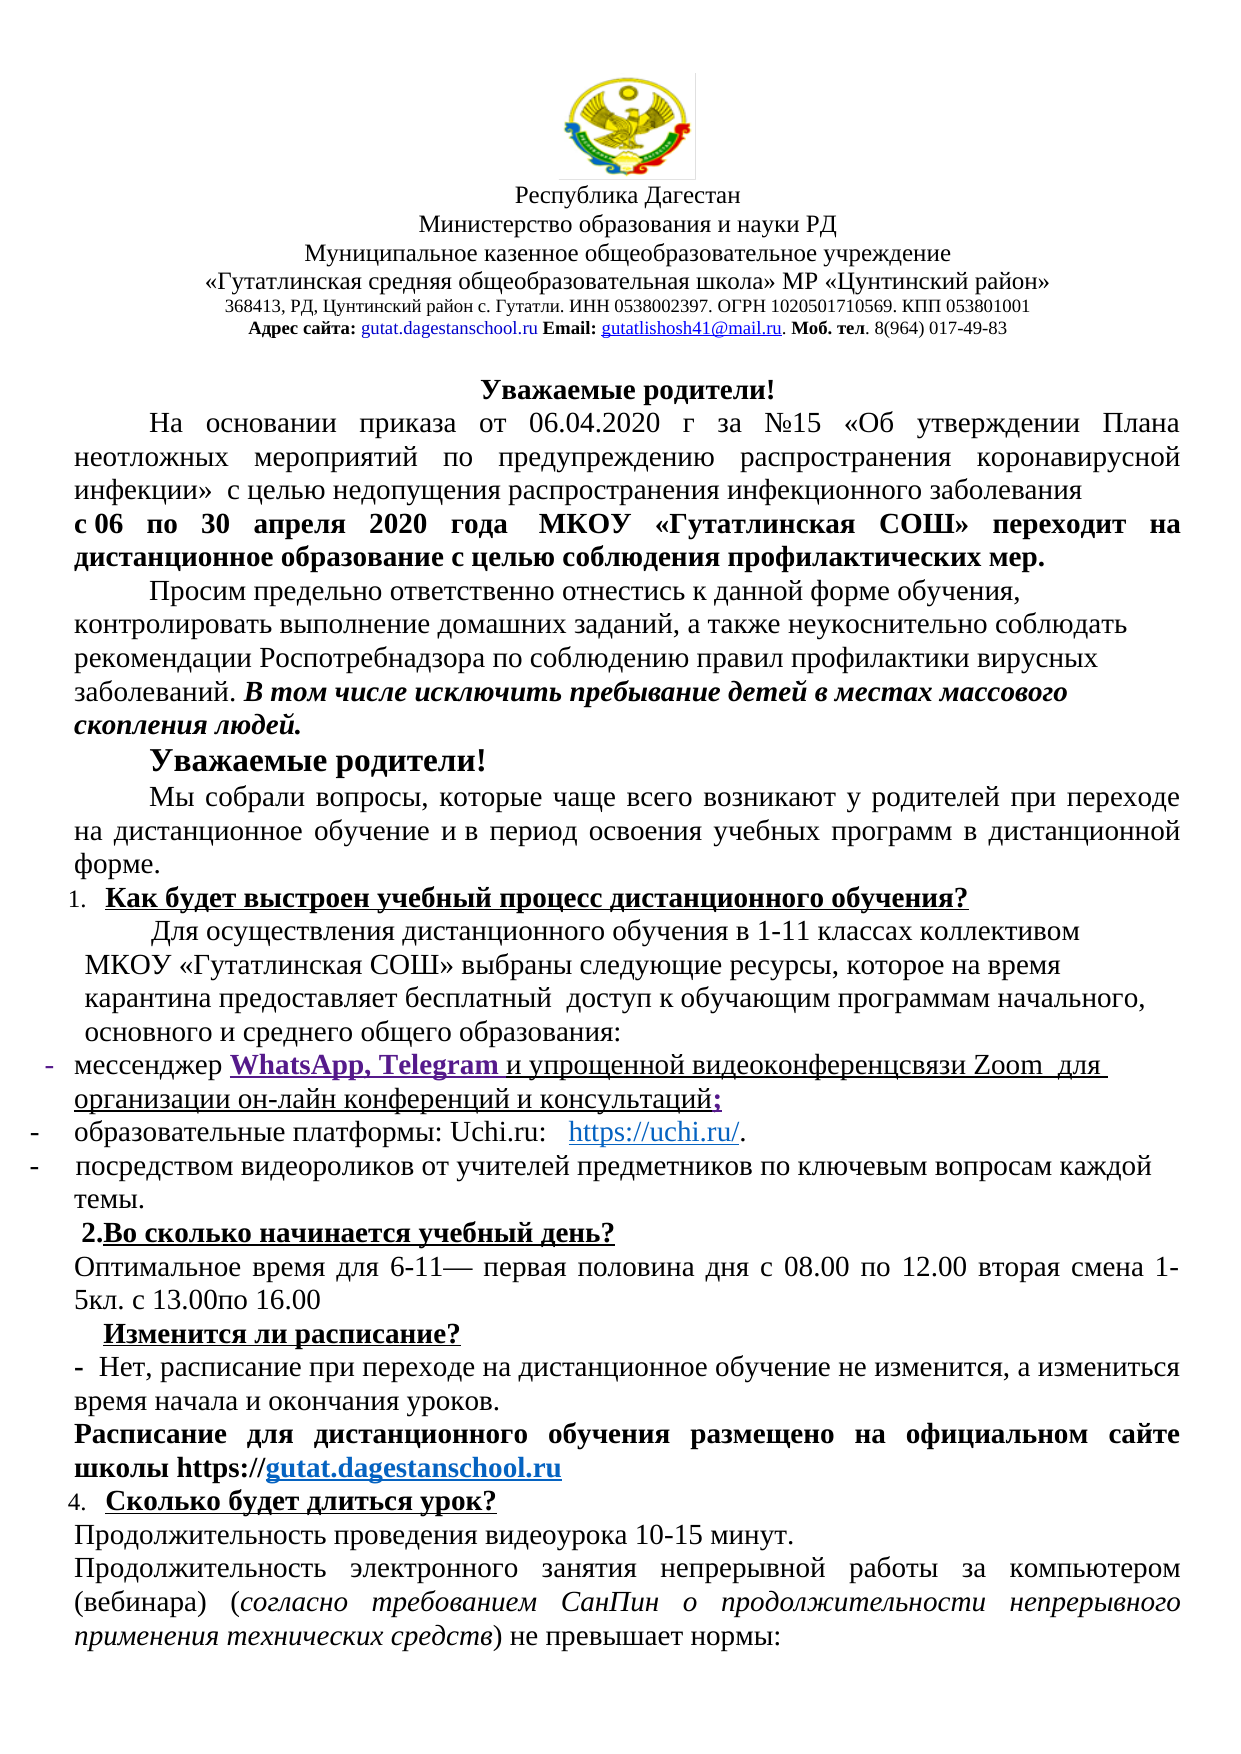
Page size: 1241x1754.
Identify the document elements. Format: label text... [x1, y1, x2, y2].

list мессенджер WhatsApp, Telegram и упрощенной видеоконференцсвязи Zoom для организации он-лайн конференций и консультаций; [44, 1047, 1170, 1114]
text - Нет, расписание при переходе на дистанционное обучение не изменится, а измениться время начала и окончания уроков. [74, 1349, 1181, 1416]
text Расписание для дистанционного обучения размещено на официальном сайте школы https://gutat.dagestanschool.ru [74, 1416, 1181, 1483]
text Адрес сайта: gutat.dagestanschool.ru Email: gutatlishosh41@mail.ru. Моб. тел. 8(964) 017-49-83 [74, 317, 1181, 338]
text Оптимальное время для 6-11— первая половина дня с 08.00 по 12.00 вторая смена 1-5кл. с 13.00по 16.00 [74, 1249, 1181, 1316]
list образовательные платформы: Uchi.ru: https://uchi.ru/. [29, 1114, 1170, 1148]
text Муниципальное казенное общеобразовательное учреждение «Гутатлинская средняя общеобразовательная школа» МР «Цунтинский район» [74, 238, 1181, 295]
text Продолжительность проведения видеоурока 10-15 минут. [74, 1517, 1181, 1551]
text Республика Дагестан Министерство образования и науки РД [74, 180, 1181, 238]
list Сколько будет длиться урок? [68, 1483, 1181, 1517]
text Мы собрали вопросы, которые чаще всего возникают у родителей при переходе на дистанционное обучение и в период освоения учебных программ в дистанционной форме. [74, 779, 1181, 880]
text Уважаемые родители! [74, 741, 1181, 779]
text Изменится ли расписание? [74, 1316, 1181, 1349]
text Уважаемые родители! [74, 372, 1181, 405]
text Просим предельно ответственно отнестись к данной форме обучения, контролировать выполнение домашних заданий, а также неукоснительно соблюдать рекомендации Роспотребнадзора по соблюдению правил профилактики вирусных заболеваний. В том числе исключить пребывание детей в местах массового скопления людей. [74, 573, 1181, 741]
text 2.Во сколько начинается учебный день? [74, 1215, 1181, 1249]
list Как будет выстроен учебный процесс дистанционного обучения? [68, 880, 1181, 913]
text Для осуществления дистанционного обучения в 1-11 классах коллективом МКОУ «Гутатлинская СОШ» выбраны следующие ресурсы, которое на время карантина предоставляет бесплатный доступ к обучающим программам начального, основного и среднего общего образования: [84, 913, 1170, 1047]
picture [558, 73, 697, 181]
text с 06 по 30 апреля 2020 года МКОУ «Гутатлинская СОШ» переходит на дистанционное образование с целью соблюдения профилактических мер. [74, 506, 1181, 573]
text - посредством видеороликов от учителей предметников по ключевым вопросам каждой темы. [15, 1148, 1181, 1215]
text На основании приказа от 06.04.2020 г за №15 «Об утверждении Плана неотложных мероприятий по предупреждению распространения коронавирусной инфекции» с целью недопущения распространения инфекционного заболевания [74, 405, 1181, 506]
text Продолжительность электронного занятия непрерывной работы за компьютером (вебинара) (согласно требованием СанПин о продолжительности непрерывного применения технических средств) не превышает нормы: [74, 1551, 1181, 1651]
text 368413, РД, Цунтинский район с. Гутатли. ИНН 0538002397. ОГРН 1020501710569. КПП 053801001 [74, 295, 1181, 317]
